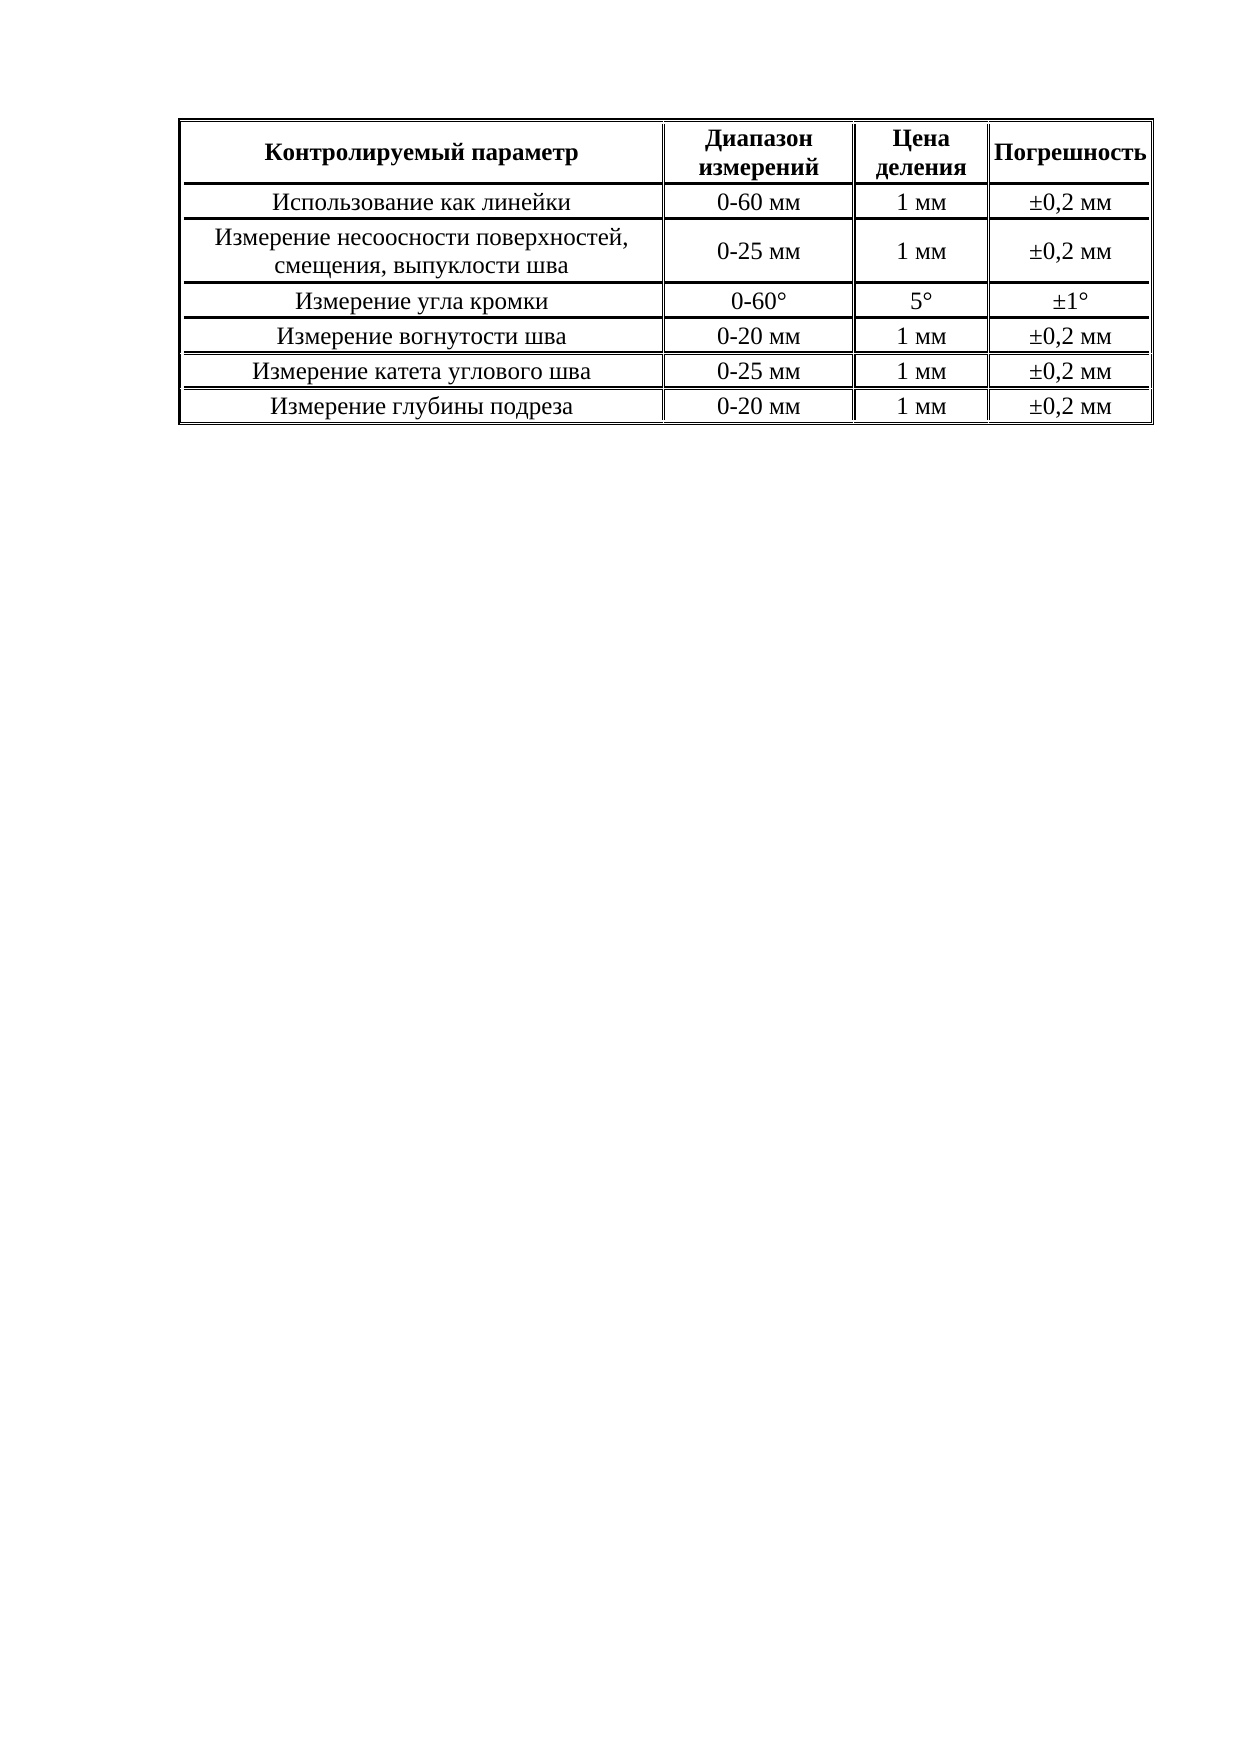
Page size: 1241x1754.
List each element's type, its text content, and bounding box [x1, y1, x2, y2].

table_header Цена деления [854, 122, 988, 182]
table_header Погрешность [989, 122, 1151, 182]
table_cell Использование как линейки [181, 182, 662, 217]
table_cell ±1° [990, 281, 1151, 316]
table_cell Измерение несоосности поверхностей, смещения, выпуклости шва [181, 217, 662, 281]
table_header Диапазон измерений [664, 120, 854, 182]
table_header Контролируемый параметр [181, 122, 663, 182]
table_cell 1 мм [856, 220, 987, 281]
table_cell 0-20 мм [665, 319, 852, 351]
table_cell 0-25 мм [665, 355, 852, 386]
table_cell 5° [856, 284, 987, 316]
table_cell ±0,2 мм [989, 386, 1151, 421]
table_cell ±0,2 мм [990, 217, 1151, 281]
table_cell 1 мм [856, 185, 987, 217]
table_cell 0-60 мм [665, 185, 852, 217]
table_cell 1 мм [856, 355, 987, 386]
table_cell 0-60° [665, 284, 852, 316]
table_cell 0-20 мм [664, 386, 854, 421]
table_cell ±0,2 мм [990, 316, 1151, 351]
table_cell Измерение катета углового шва [181, 351, 662, 386]
table_cell 1 мм [856, 319, 987, 351]
table_cell 0-25 мм [665, 220, 852, 281]
table_cell 1 мм [854, 390, 988, 421]
table_cell Измерение глубины подреза [181, 386, 663, 421]
table_cell ±0,2 мм [990, 351, 1151, 386]
table_cell ±0,2 мм [990, 182, 1151, 217]
table_cell Измерение угла кромки [181, 281, 662, 316]
table_cell Измерение вогнутости шва [181, 316, 662, 351]
